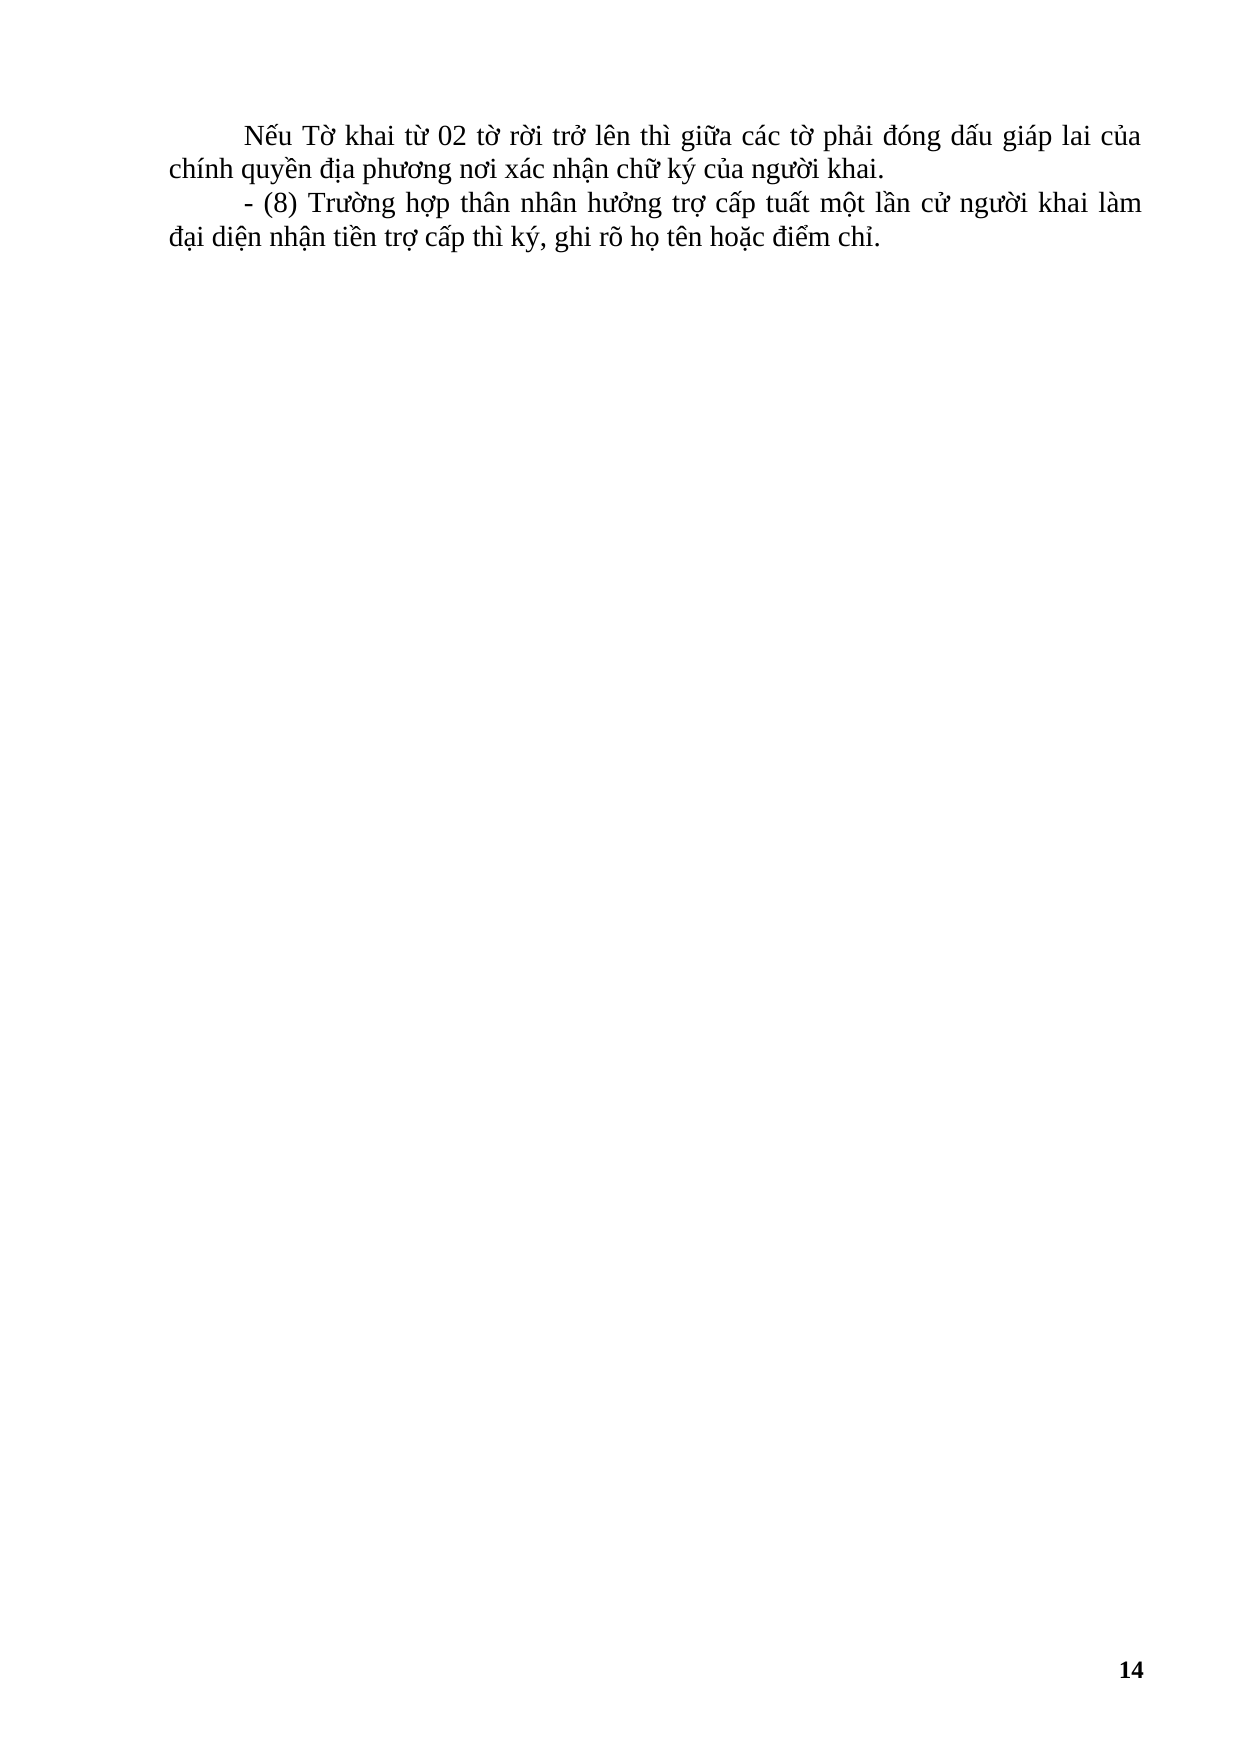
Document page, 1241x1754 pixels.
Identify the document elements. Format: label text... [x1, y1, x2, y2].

text Nếu Tờ khai từ 02 tờ rời trở lên thì giữa các tờ phải đóng dấu giáp lai của chính quyền địa phương nơi xác nhận chữ ký của người khai. [169, 118, 1144, 185]
text - (8) Trường hợp thân nhân hưởng trợ cấp tuất một lần cử người khai làm đại diện nhận tiền trợ cấp thì ký, ghi rõ họ tên hoặc điểm chỉ. [169, 185, 1144, 252]
